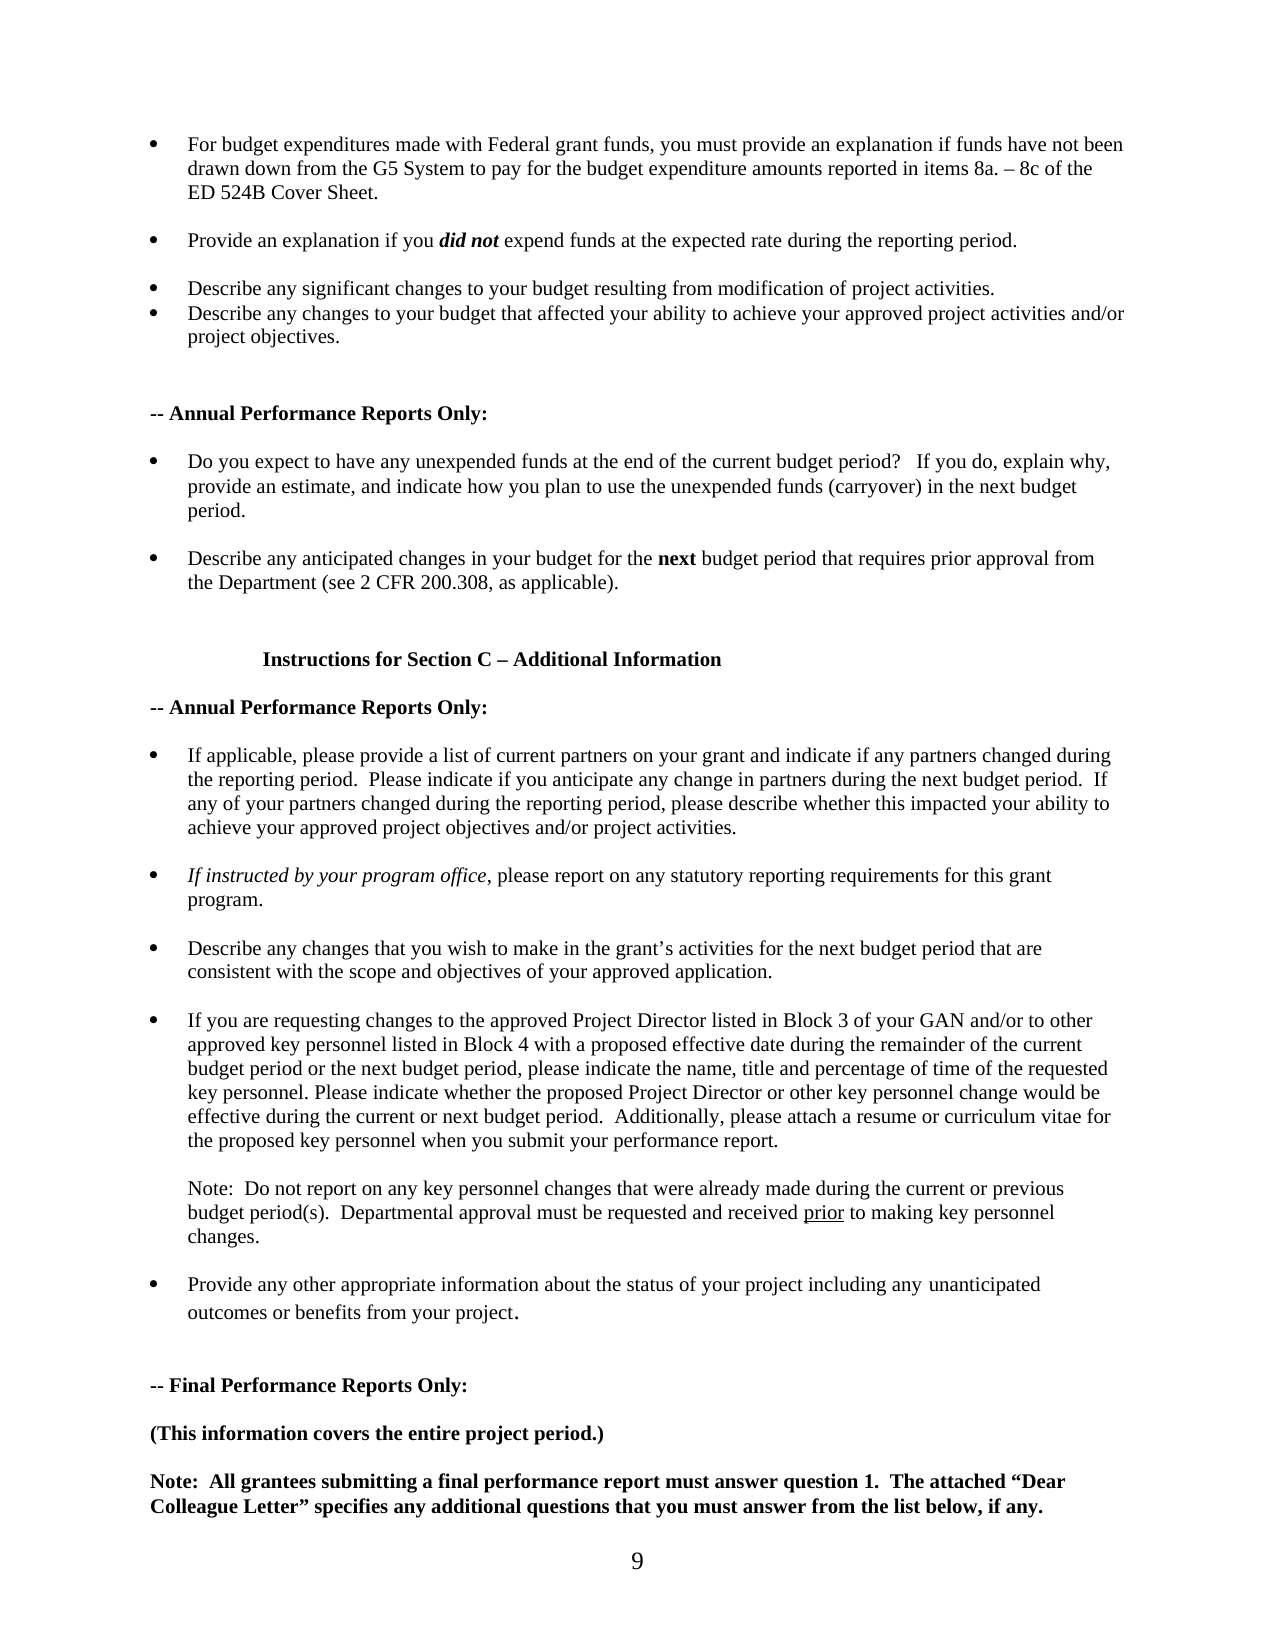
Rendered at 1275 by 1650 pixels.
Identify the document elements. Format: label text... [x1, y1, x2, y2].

text Note: Do not report on any key personnel changes that were already made during the current or previous budget period(s). Departmental approval must be requested and received prior to making key personnel changes. [187, 1176, 1125, 1248]
list Describe any changes to your budget that affected your ability to achieve your approved project activities and/or project objectives. [150, 300, 1125, 348]
list Provide any other appropriate information about the status of your project including any unanticipated outcomes or benefits from your project. [150, 1272, 1125, 1325]
list Provide an explanation if you did not expend funds at the expected rate during the reporting period. [150, 228, 1125, 252]
text Note: All grantees submitting a final performance report must answer question 1. The attached “Dear Colleague Letter” specifies any additional questions that you must answer from the list below, if any. [150, 1469, 1125, 1518]
subtitle -- Annual Performance Reports Only: [150, 401, 1125, 425]
list Describe any significant changes to your budget resulting from modification of project activities. [150, 276, 1125, 300]
list For budget expenditures made with Federal grant funds, you must provide an explanation if funds have not been drawn down from the G5 System to pay for the budget expenditure amounts reported in items 8a. – 8c of the ED 524B Cover Sheet. [150, 132, 1125, 204]
list Do you expect to have any unexpended funds at the end of the current budget period? If you do, explain why, provide an estimate, and indicate how you plan to use the unexpended funds (carryover) in the next budget period. [150, 449, 1125, 522]
subtitle -- Final Performance Reports Only: [150, 1373, 1125, 1397]
list If applicable, please provide a list of current partners on your grant and indicate if any partners changed during the reporting period. Please indicate if you anticipate any change in partners during the next budget period. If any of your partners changed during the reporting period, please describe whether this impacted your ability to achieve your approved project objectives and/or project activities. [150, 743, 1125, 839]
subtitle Instructions for Section C – Additional Information [262, 647, 1125, 671]
list If instructed by your program office, please report on any statutory reporting requirements for this grant program. [150, 863, 1125, 911]
text (This information covers the entire project period.) [150, 1421, 1125, 1445]
list If you are requesting changes to the approved Project Director listed in Block 3 of your GAN and/or to other approved key personnel listed in Block 4 with a proposed effective date during the remainder of the current budget period or the next budget period, please indicate the name, title and percentage of time of the requested key personnel. Please indicate whether the proposed Project Director or other key personnel change would be effective during the current or next budget period. Additionally, please attach a resume or curriculum vitae for the proposed key personnel when you submit your performance report. [150, 1008, 1125, 1152]
subtitle -- Annual Performance Reports Only: [150, 695, 1125, 719]
list Describe any changes that you wish to make in the grant’s activities for the next budget period that are consistent with the scope and objectives of your approved application. [150, 935, 1125, 983]
list Describe any anticipated changes in your budget for the next budget period that requires prior approval from the Department (see 2 CFR 200.308, as applicable). [150, 546, 1125, 594]
